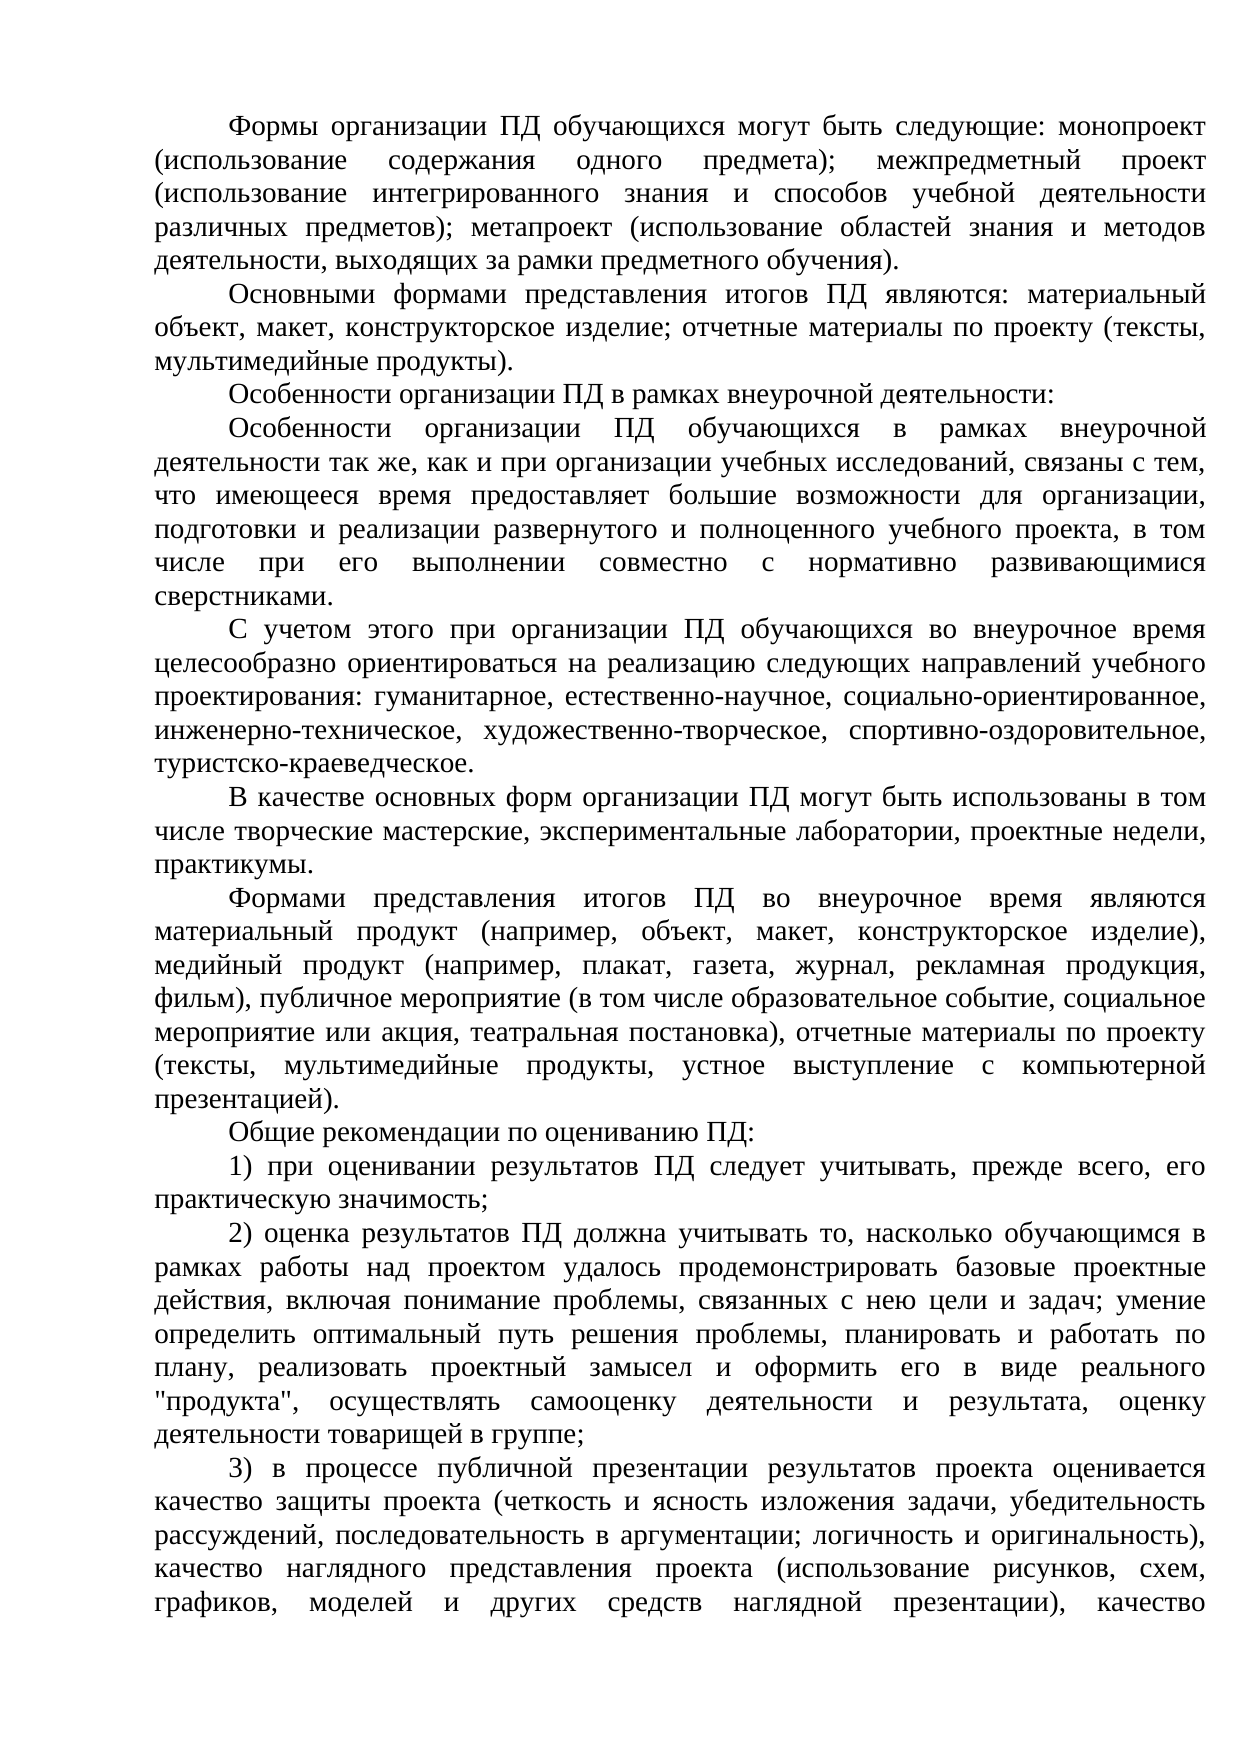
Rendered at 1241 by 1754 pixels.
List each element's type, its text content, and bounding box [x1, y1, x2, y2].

text Особенности организации ПД обучающихся в рамках внеурочной деятельности так же, как и при организации учебных исследований, связаны с тем, что имеющееся время предоставляет большие возможности для организации, подготовки и реализации развернутого и полноценного учебного проекта, в том числе при его выполнении совместно с нормативно развивающимися сверстниками. [154, 410, 1207, 611]
text 1) при оценивании результатов ПД следует учитывать, прежде всего, его практическую значимость; [154, 1148, 1207, 1215]
text Основными формами представления итогов ПД являются: материальный объект, макет, конструкторское изделие; отчетные материалы по проекту (тексты, мультимедийные продукты). [154, 276, 1207, 377]
text Формами представления итогов ПД во внеурочное время являются материальный продукт (например, объект, макет, конструкторское изделие), медийный продукт (например, плакат, газета, журнал, рекламная продукция, фильм), публичное мероприятие (в том числе образовательное событие, социальное мероприятие или акция, театральная постановка), отчетные материалы по проекту (тексты, мультимедийные продукты, устное выступление с компьютерной презентацией). [154, 880, 1207, 1114]
text 2) оценка результатов ПД должна учитывать то, насколько обучающимся в рамках работы над проектом удалось продемонстрировать базовые проектные действия, включая понимание проблемы, связанных с нею цели и задач; умение определить оптимальный путь решения проблемы, планировать и работать по плану, реализовать проектный замысел и оформить его в виде реального "продукта", осуществлять самооценку деятельности и результата, оценку деятельности товарищей в группе; [154, 1215, 1207, 1450]
text Общие рекомендации по оцениванию ПД: [154, 1114, 1207, 1148]
text В качестве основных форм организации ПД могут быть использованы в том числе творческие мастерские, экспериментальные лаборатории, проектные недели, практикумы. [154, 779, 1207, 880]
text Формы организации ПД обучающихся могут быть следующие: монопроект (использование содержания одного предмета); межпредметный проект (использование интегрированного знания и способов учебной деятельности различных предметов); метапроект (использование областей знания и методов деятельности, выходящих за рамки предметного обучения). [154, 108, 1207, 276]
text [154, 1450, 1207, 1618]
text С учетом этого при организации ПД обучающихся во внеурочное время целесообразно ориентироваться на реализацию следующих направлений учебного проектирования: гуманитарное, естественно-научное, социально-ориентированное, инженерно-техническое, художественно-творческое, спортивно-оздоровительное, туристско-краеведческое. [154, 611, 1207, 779]
text Особенности организации ПД в рамках внеурочной деятельности: [154, 377, 1207, 410]
